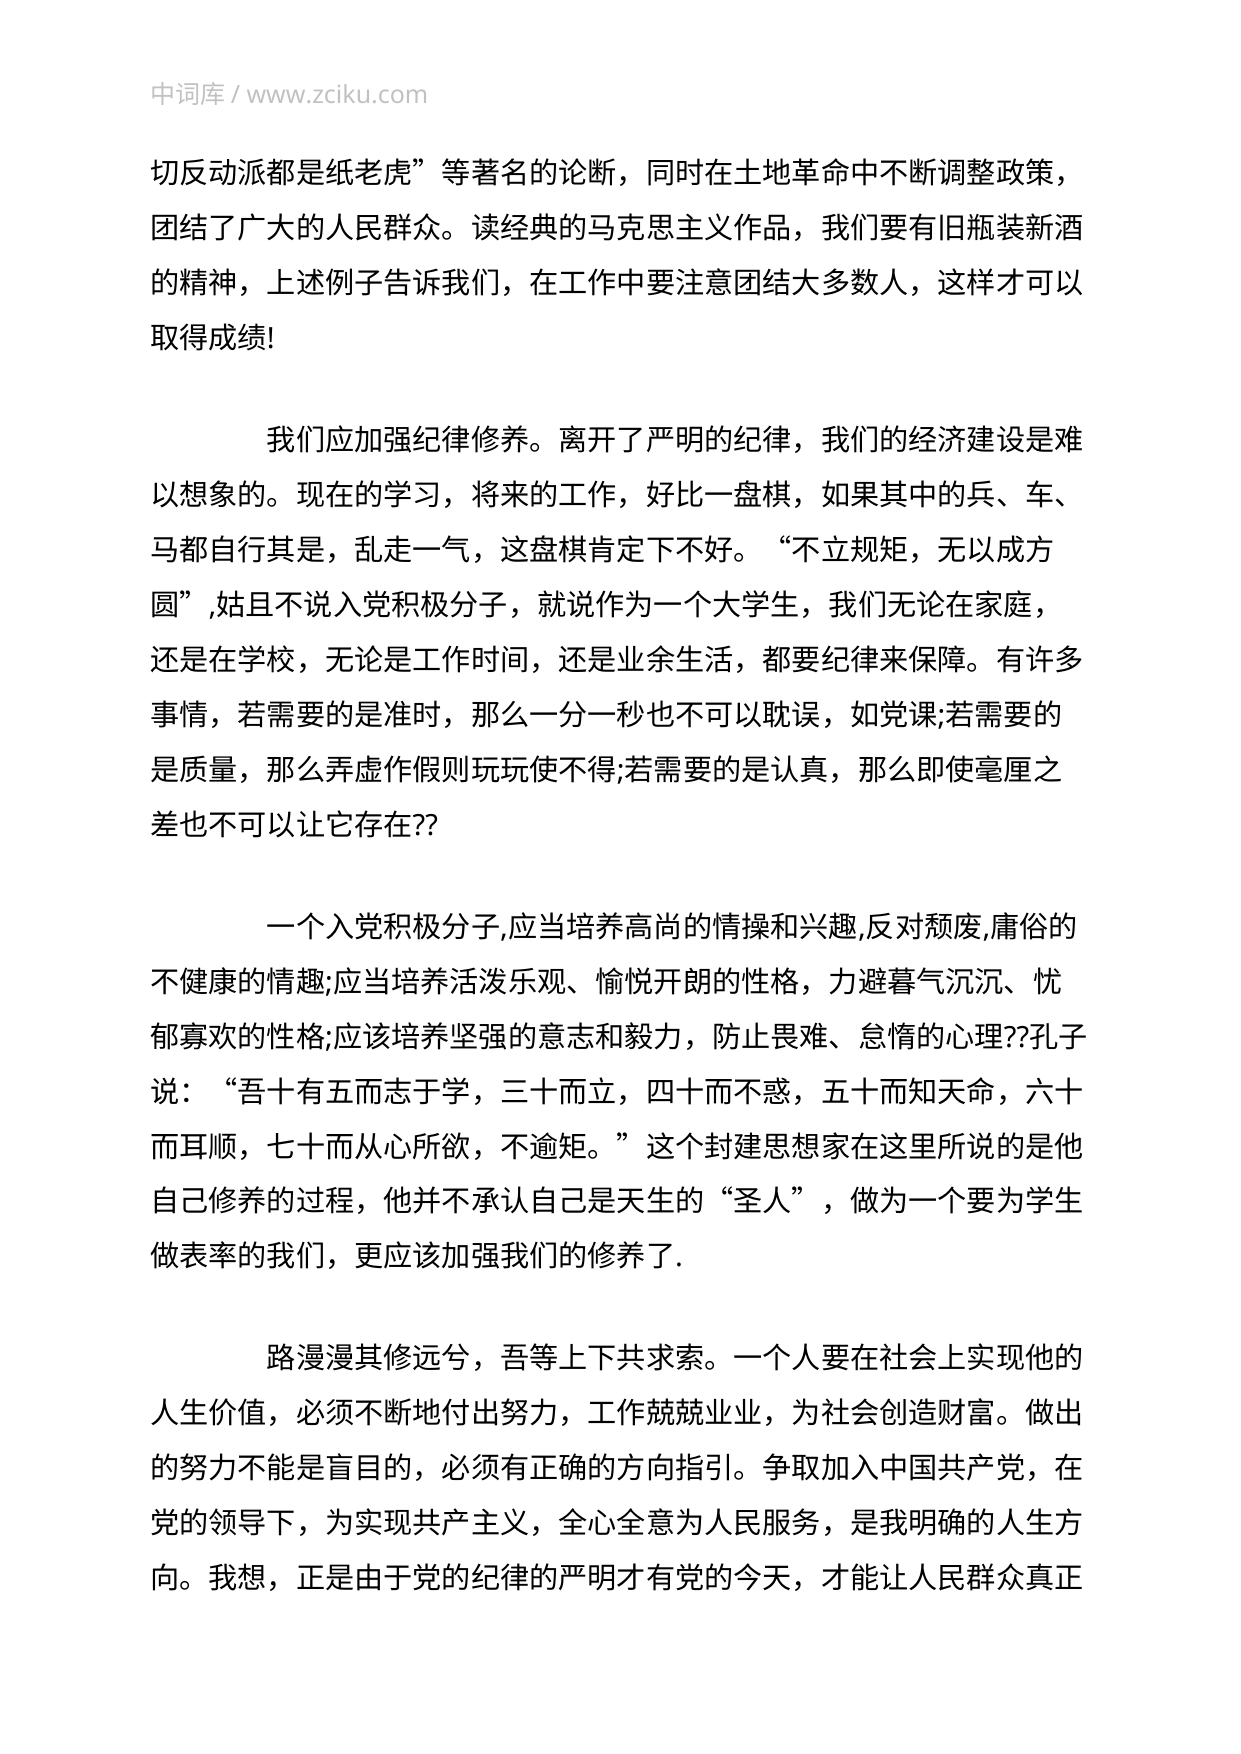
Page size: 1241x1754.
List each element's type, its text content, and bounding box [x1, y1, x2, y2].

text 我们应加强纪律修养。离开了严明的纪律，我们的经济建设是难以想象的。现在的学习，将来的工作，好比一盘棋，如果其中的兵、车、马都自行其是，乱走一气，这盘棋肯定下不好。“不立规矩，无以成方圆”,姑且不说入党积极分子，就说作为一个大学生，我们无论在家庭，还是在学校，无论是工作时间，还是业余生活，都要纪律来保障。有许多事情，若需要的是准时，那么一分一秒也不可以耽误，如党课;若需要的是质量，那么弄虚作假则玩玩使不得;若需要的是认真，那么即使毫厘之差也不可以让它存在?? [150, 417, 1090, 844]
text 一个入党积极分子,应当培养高尚的情操和兴趣,反对颓废,庸俗的不健康的情趣;应当培养活泼乐观、愉悦开朗的性格，力避暮气沉沉、忧郁寡欢的性格;应该培养坚强的意志和毅力，防止畏难、怠惰的心理??孔子说：“吾十有五而志于学，三十而立，四十而不惑，五十而知天命，六十而耳顺，七十而从心所欲，不逾矩。”这个封建思想家在这里所说的是他自己修养的过程，他并不承认自己是天生的“圣人”，做为一个要为学生做表率的我们，更应该加强我们的修养了. [150, 903, 1090, 1275]
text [150, 1335, 1090, 1597]
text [150, 150, 1090, 357]
